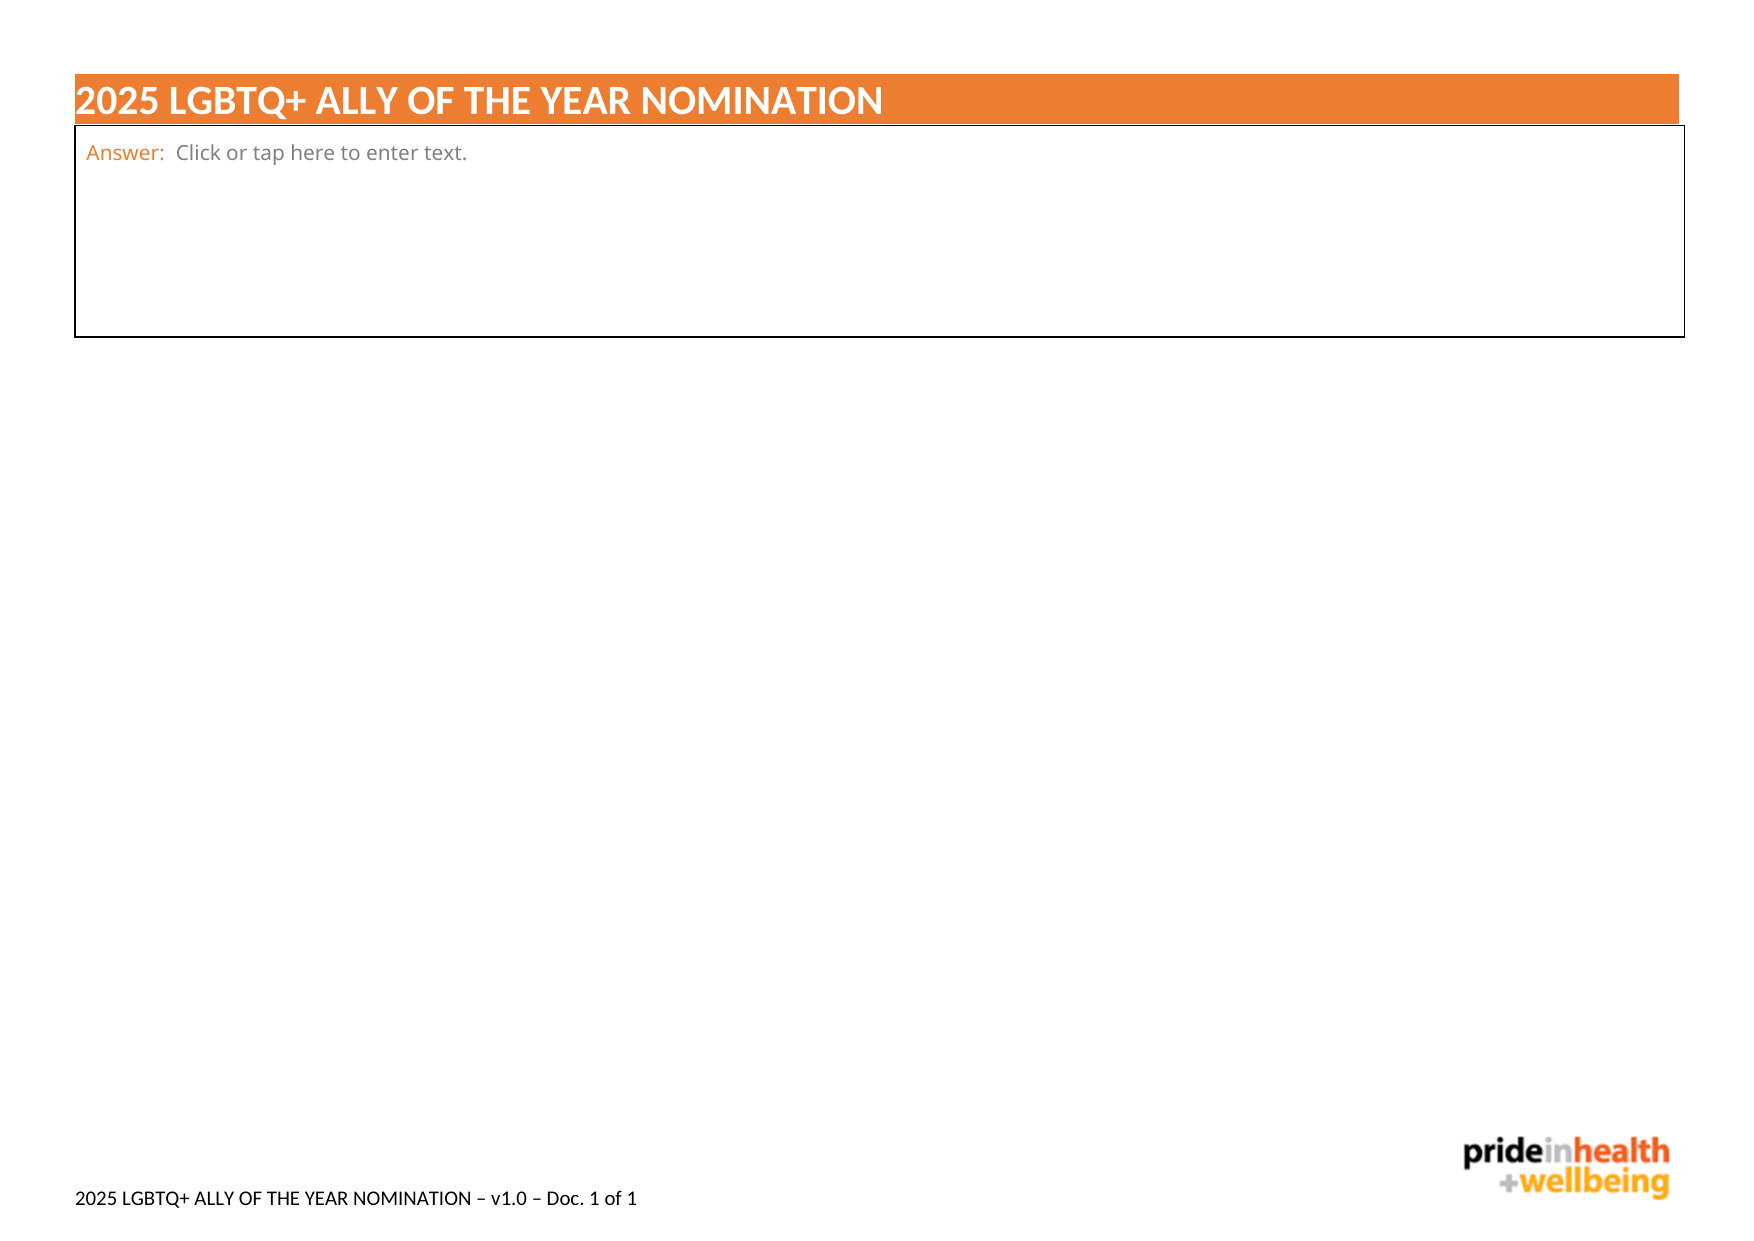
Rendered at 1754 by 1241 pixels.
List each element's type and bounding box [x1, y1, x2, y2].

picture [1457, 1126, 1677, 1206]
table_cell [76, 126, 1684, 336]
